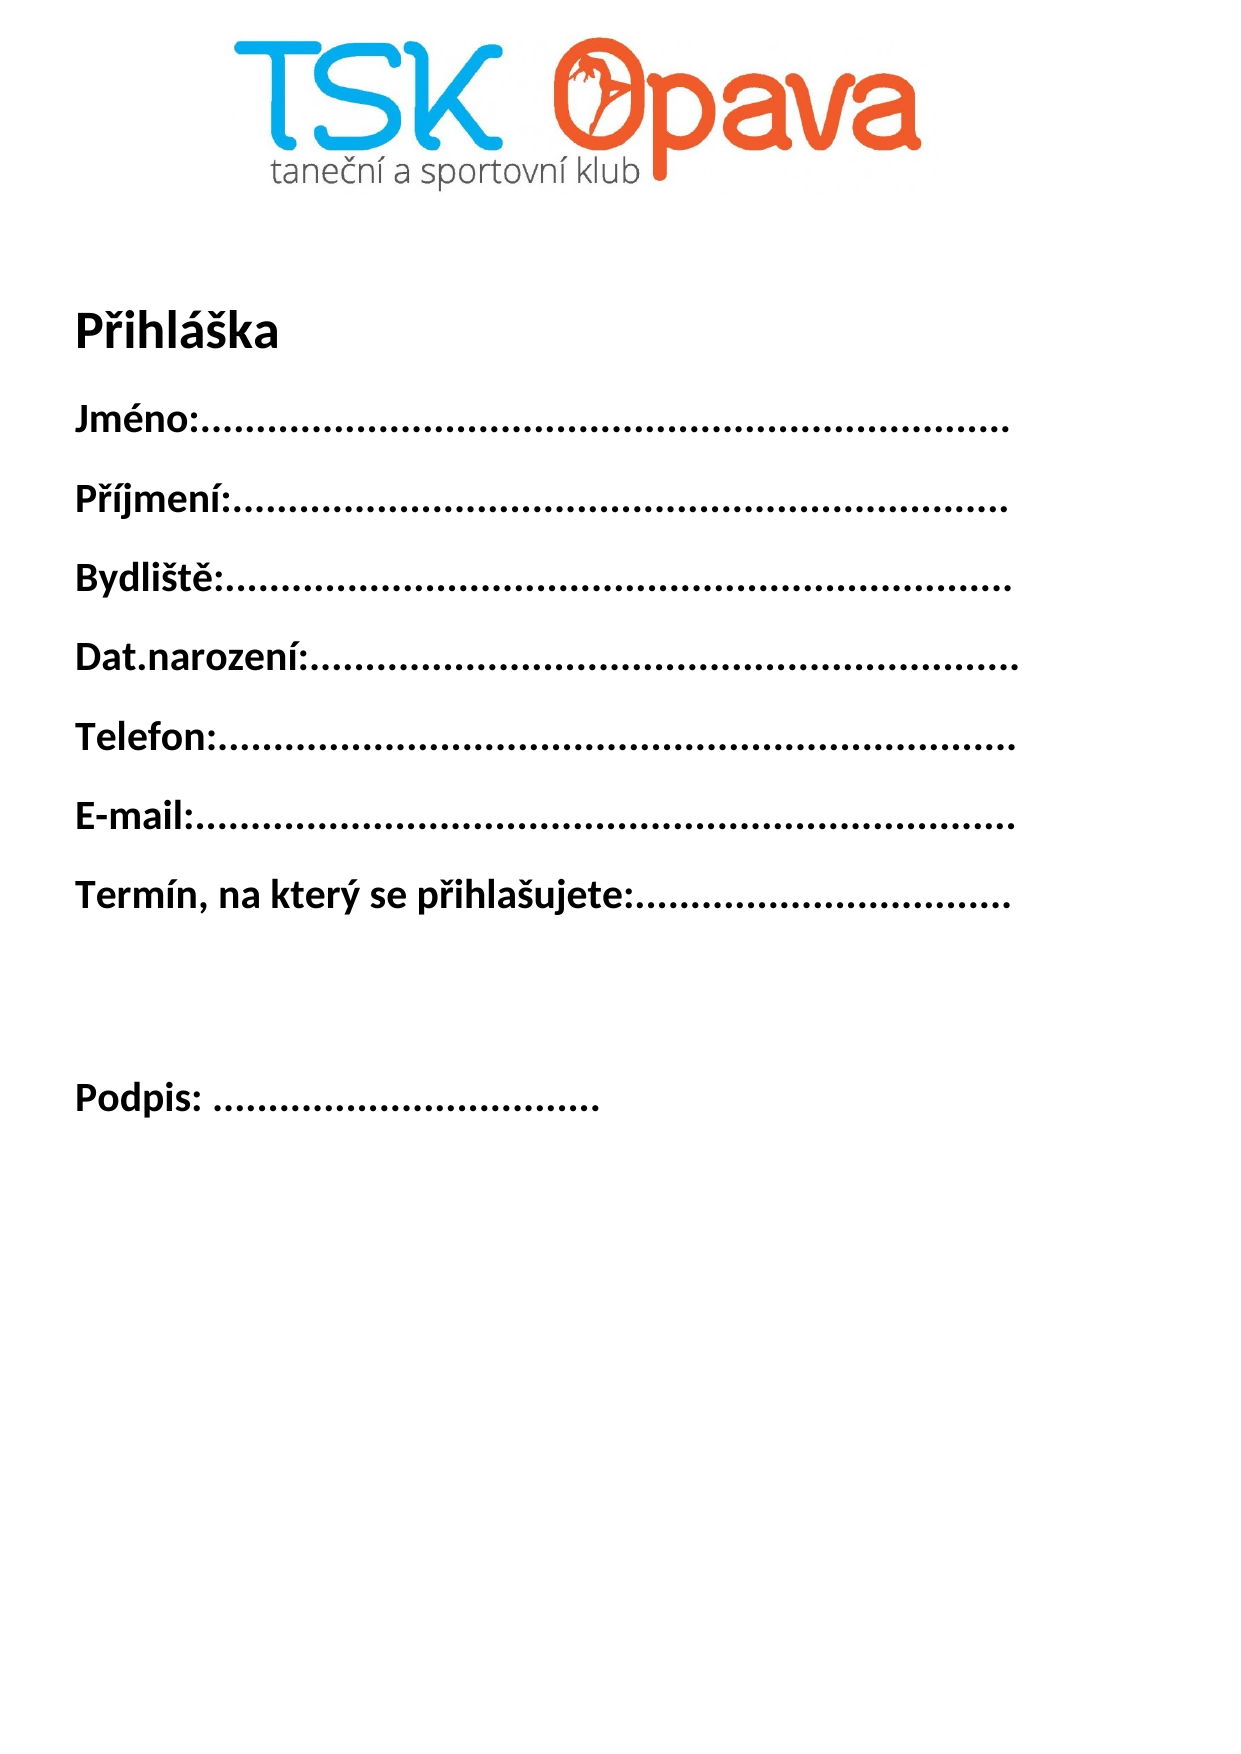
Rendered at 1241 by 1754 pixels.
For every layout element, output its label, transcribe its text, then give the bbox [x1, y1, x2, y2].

text Příjmení:...................................................................... [75, 472, 1165, 522]
text E-mail:.......................................................................... [75, 789, 1165, 839]
text Bydliště:....................................................................... [75, 551, 1165, 602]
text Telefon:........................................................................ [75, 709, 1165, 760]
text Podpis: ................................... [75, 1071, 1165, 1122]
text Jméno:......................................................................... [75, 392, 1165, 443]
picture [224, 31, 939, 196]
text Přihláška [75, 296, 1165, 362]
text Dat.narození:................................................................ [75, 630, 1165, 681]
text Termín, na který se přihlašujete:.................................. [75, 868, 1165, 919]
